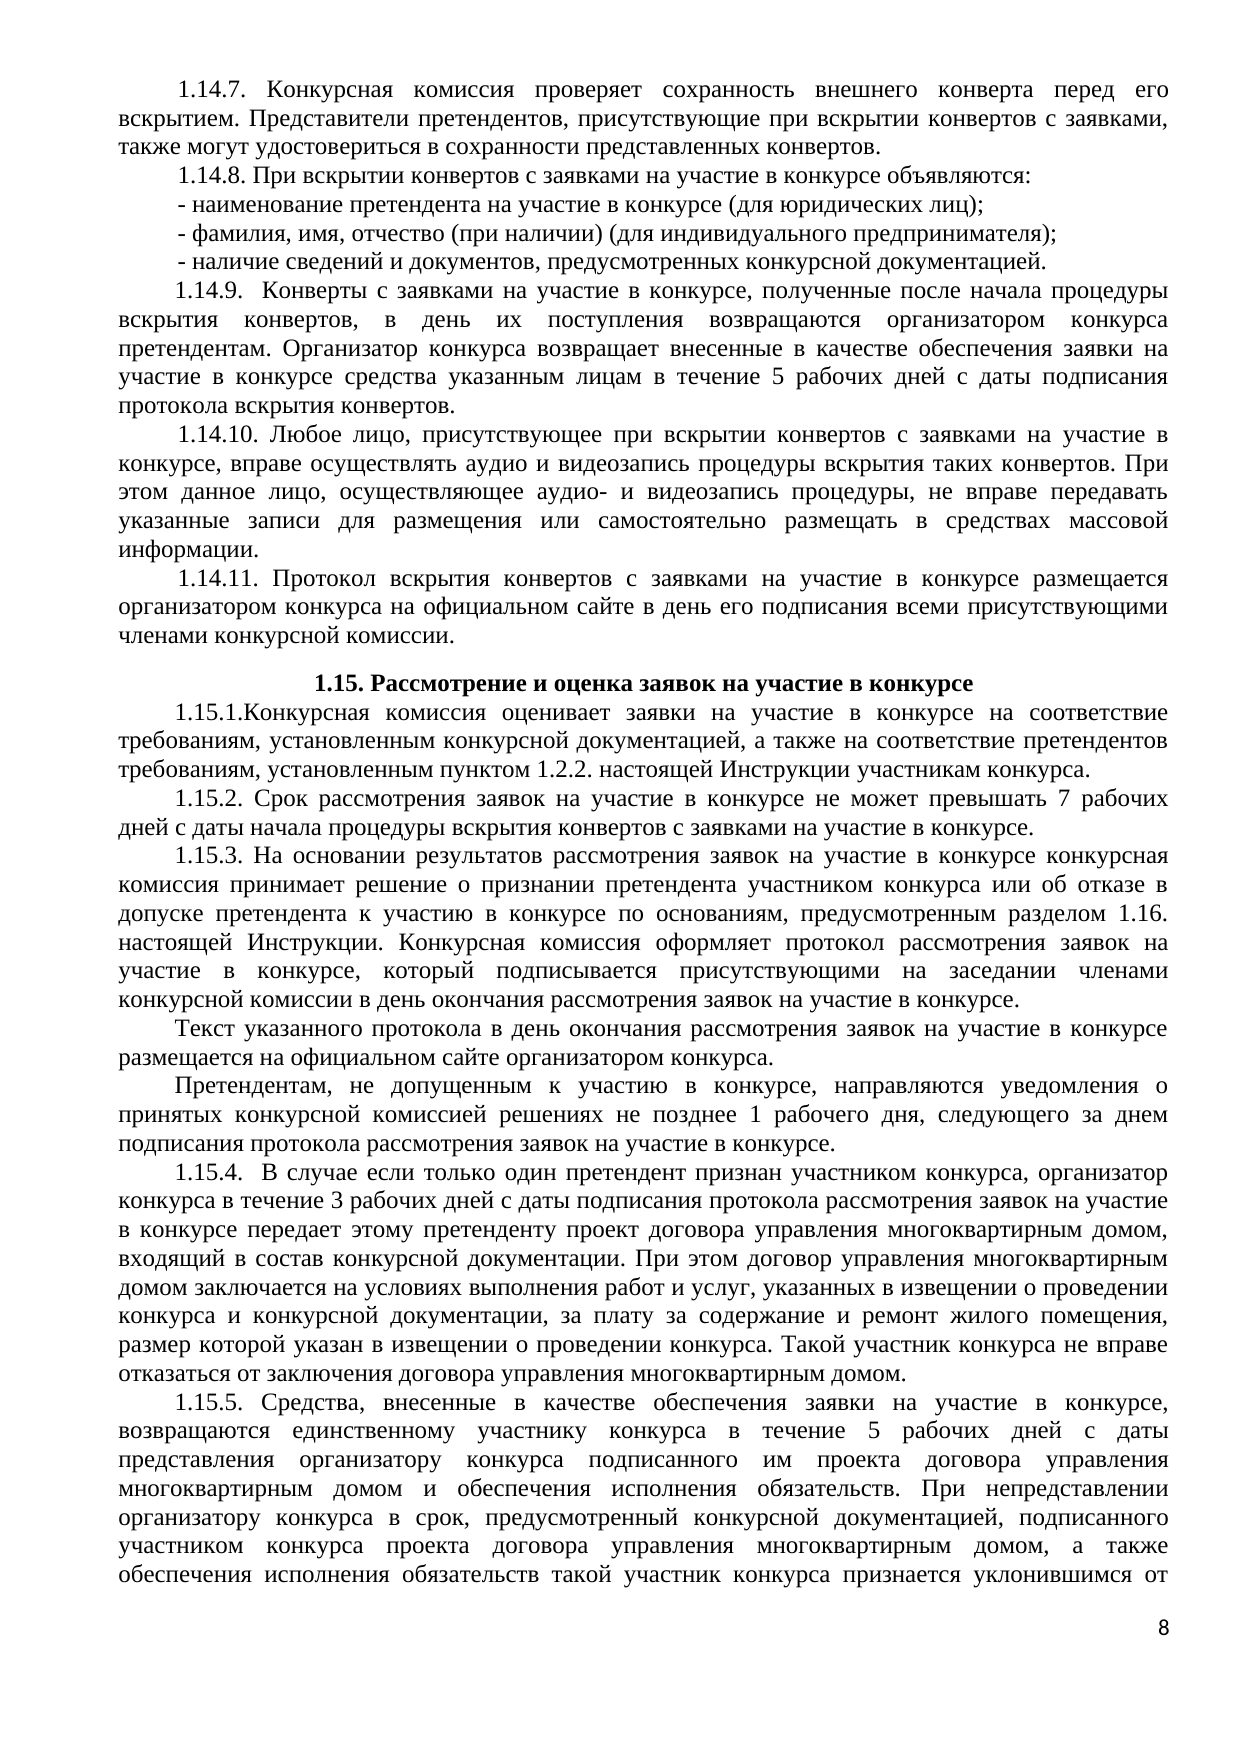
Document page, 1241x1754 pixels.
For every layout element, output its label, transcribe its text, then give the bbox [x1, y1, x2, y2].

text 1.14.7. Конкурсная комиссия проверяет сохранность внешнего конверта перед его вскрытием. Представители претендентов, присутствующие при вскрытии конвертов с заявками, также могут удостовериться в сохранности представленных конвертов. [118, 74, 1169, 160]
text 1.14.8. При вскрытии конвертов с заявками на участие в конкурсе объявляются: [118, 160, 1169, 189]
text - наличие сведений и документов, предусмотренных конкурсной документацией. [118, 246, 1169, 275]
text Претендентам, не допущенным к участию в конкурсе, направляются уведомления о принятых конкурсной комиссией решениях не позднее 1 рабочего дня, следующего за днем подписания протокола рассмотрения заявок на участие в конкурсе. [118, 1071, 1169, 1157]
text 1.15.4. В случае если только один претендент признан участником конкурса, организатор конкурса в течение 3 рабочих дней с даты подписания протокола рассмотрения заявок на участие в конкурсе передает этому претенденту проект договора управления многоквартирным домом, входящий в состав конкурсной документации. При этом договор управления многоквартирным домом заключается на условиях выполнения работ и услуг, указанных в извещении о проведении конкурса и конкурсной документации, за плату за содержание и ремонт жилого помещения, размер которой указан в извещении о проведении конкурса. Такой участник конкурса не вправе отказаться от заключения договора управления многоквартирным домом. [118, 1157, 1169, 1387]
text 1.14.9. Конверты с заявками на участие в конкурсе, полученные после начала процедуры вскрытия конвертов, в день их поступления возвращаются организатором конкурса претендентам. Организатор конкурса возвращает внесенные в качестве обеспечения заявки на участие в конкурсе средства указанным лицам в течение 5 рабочих дней с даты подписания протокола вскрытия конвертов. [118, 275, 1169, 419]
text 1.15. Рассмотрение и оценка заявок на участие в конкурсе [118, 668, 1169, 697]
text 1.14.10. Любое лицо, присутствующее при вскрытии конвертов с заявками на участие в конкурсе, вправе осуществлять аудио и видеозапись процедуры вскрытия таких конвертов. При этом данное лицо, осуществляющее аудио- и видеозапись процедуры, не вправе передавать указанные записи для размещения или самостоятельно размещать в средствах массовой информации. [118, 419, 1169, 563]
text 1.15.2. Срок рассмотрения заявок на участие в конкурсе не может превышать 7 рабочих дней с даты начала процедуры вскрытия конвертов с заявками на участие в конкурсе. [118, 783, 1169, 841]
text - фамилия, имя, отчество (при наличии) (для индивидуального предпринимателя); [118, 218, 1169, 246]
text - наименование претендента на участие в конкурсе (для юридических лиц); [118, 189, 1169, 218]
text 1.14.11. Протокол вскрытия конвертов с заявками на участие в конкурсе размещается организатором конкурса на официальном сайте в день его подписания всеми присутствующими членами конкурсной комиссии. [118, 563, 1169, 649]
text Текст указанного протокола в день окончания рассмотрения заявок на участие в конкурсе размещается на официальном сайте организатором конкурса. [118, 1013, 1169, 1071]
text 1.15.3. На основании результатов рассмотрения заявок на участие в конкурсе конкурсная комиссия принимает решение о признании претендента участником конкурса или об отказе в допуске претендента к участию в конкурсе по основаниям, предусмотренным разделом 1.16. настоящей Инструкции. Конкурсная комиссия оформляет протокол рассмотрения заявок на участие в конкурсе, который подписывается присутствующими на заседании членами конкурсной комиссии в день окончания рассмотрения заявок на участие в конкурсе. [118, 841, 1169, 1013]
text 1.15.1.Конкурсная комиссия оценивает заявки на участие в конкурсе на соответствие требованиям, установленным конкурсной документацией, а также на соответствие претендентов требованиям, установленным пунктом 1.2.2. настоящей Инструкции участникам конкурса. [118, 697, 1169, 783]
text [118, 1387, 1169, 1588]
